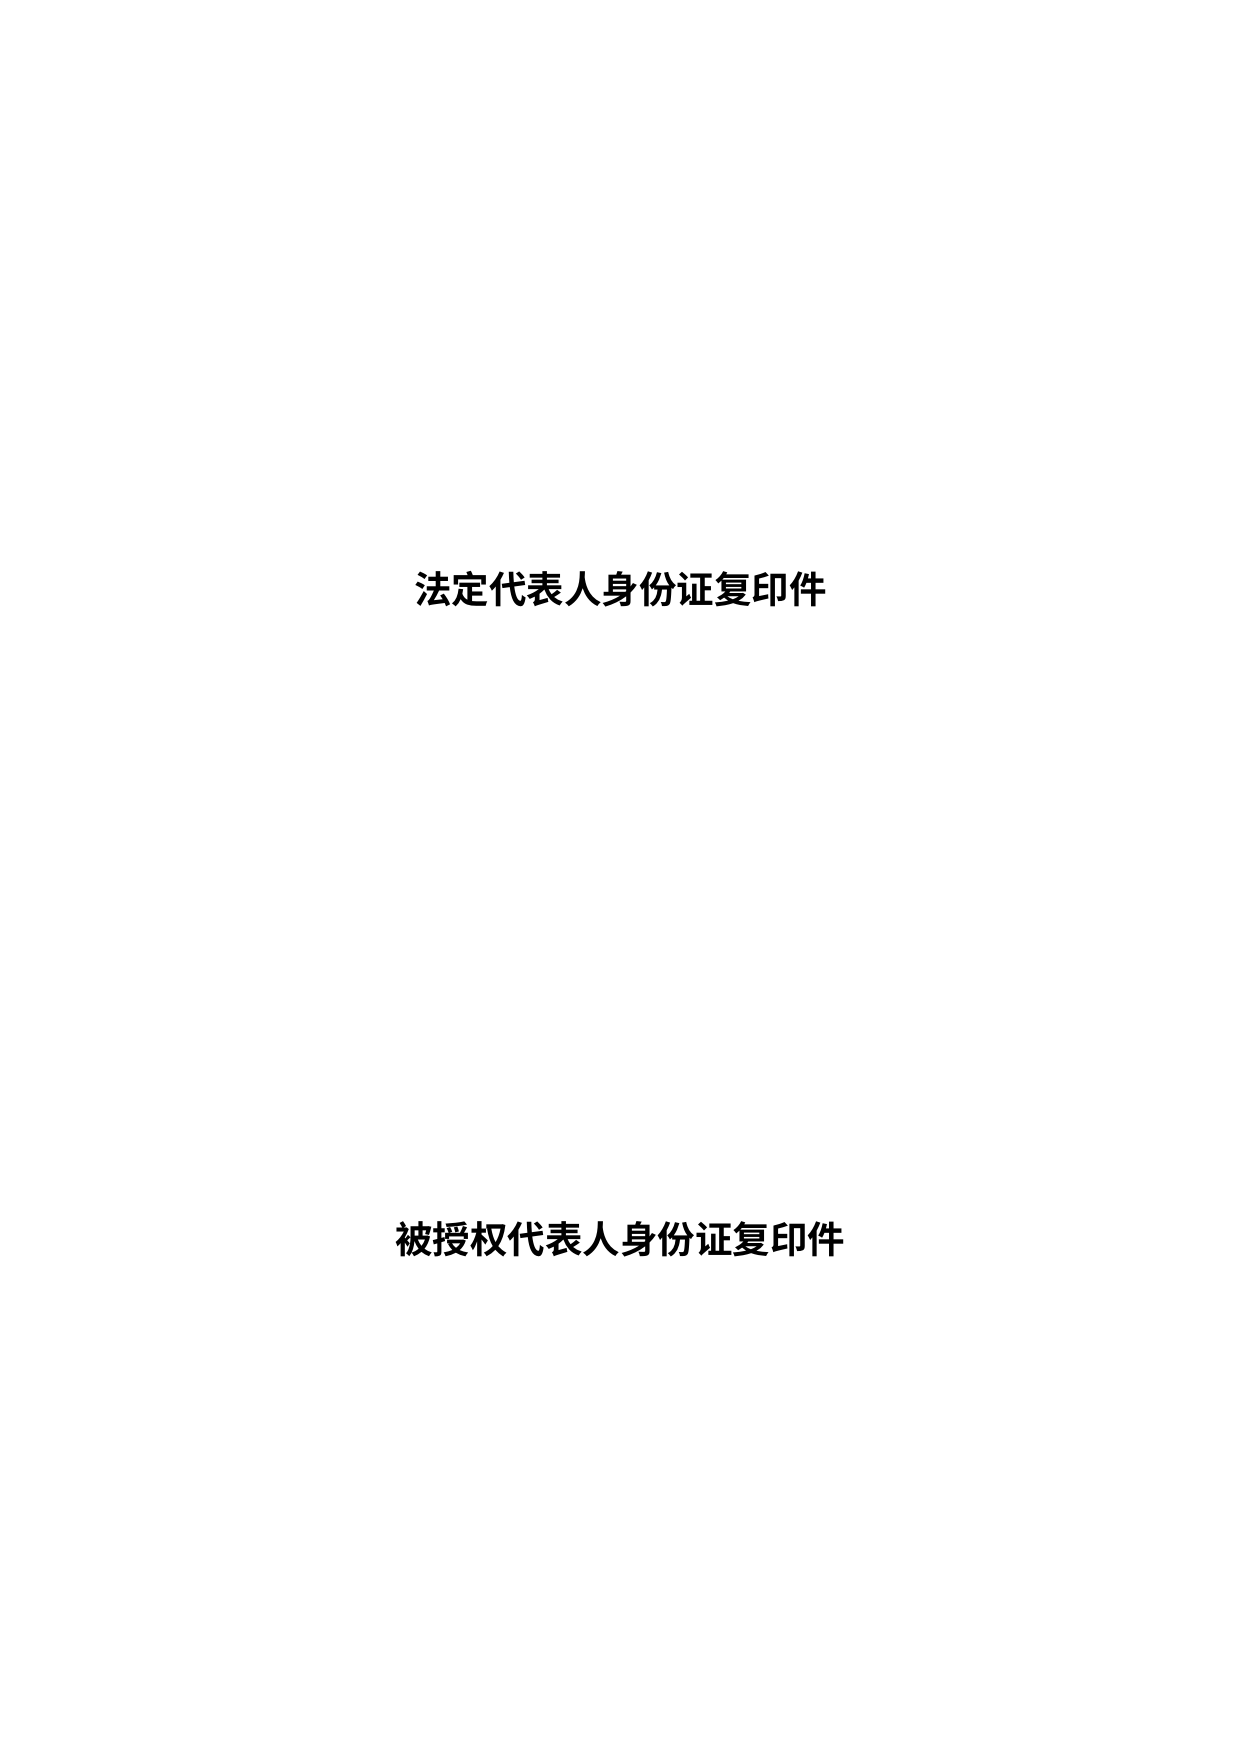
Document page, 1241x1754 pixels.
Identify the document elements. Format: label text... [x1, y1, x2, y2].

text 被授权代表人身份证复印件 [175, 1205, 1065, 1270]
text 法定代表人身份证复印件 [175, 555, 1065, 620]
